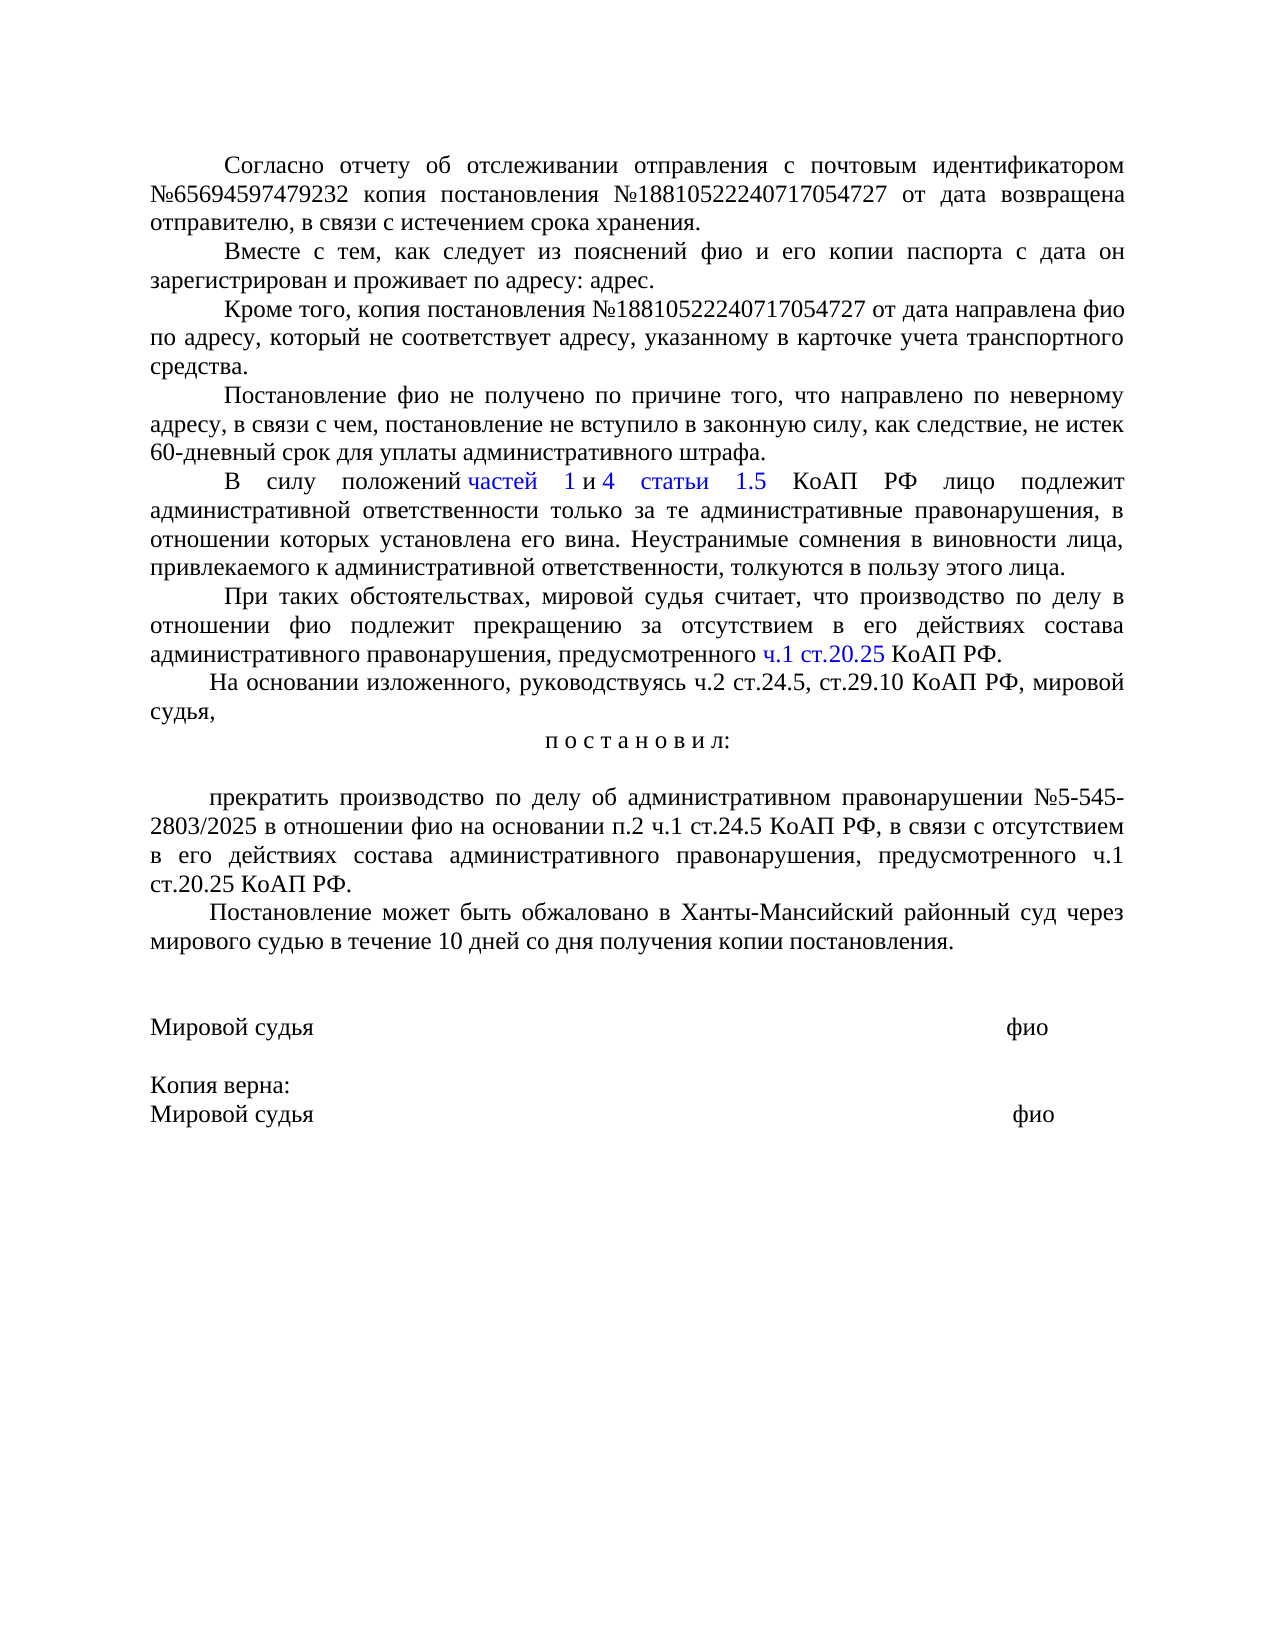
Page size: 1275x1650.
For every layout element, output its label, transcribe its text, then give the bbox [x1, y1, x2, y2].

text Постановление может быть обжаловано в Ханты-Мансийский районный суд через мирового судью в течение 10 дней со дня получения копии постановления. [150, 897, 1125, 955]
text В силу положений частей 1 и 4 статьи 1.5 КоАП РФ лицо подлежит административной ответственности только за те административные правонарушения, в отношении которых установлена его вина. Неустранимые сомнения в виновности лица, привлекаемого к административной ответственности, толкуются в пользу этого лица. [150, 466, 1125, 581]
text Согласно отчету об отслеживании отправления с почтовым идентификатором №65694597479232 копия постановления №18810522240717054727 от дата возвращена отправителю, в связи с истечением срока хранения. [150, 150, 1125, 236]
text При таких обстоятельствах, мировой судья считает, что производство по делу в отношении фио подлежит прекращению за отсутствием в его действиях состава административного правонарушения, предусмотренного ч.1 ст.20.25 КоАП РФ. [150, 581, 1125, 667]
text На основании изложенного, руководствуясь ч.2 ст.24.5, ст.29.10 КоАП РФ, мировой судья, [150, 667, 1125, 725]
text Кроме того, копия постановления №18810522240717054727 от дата направлена фио по адресу, который не соответствует адресу, указанному в карточке учета транспортного средства. [150, 294, 1125, 380]
text Постановление фио не получено по причине того, что направлено по неверному адресу, в связи с чем, постановление не вступило в законную силу, как следствие, не истек 60-дневный срок для уплаты административного штрафа. [150, 380, 1125, 466]
text Копия верна: [150, 1070, 1125, 1099]
text Мировой судья фио [150, 1099, 1125, 1127]
text Мировой судья фио [150, 1012, 1125, 1041]
text п о с т а н о в и л: [150, 725, 1125, 754]
text Вместе с тем, как следует из пояснений фио и его копии паспорта с дата он зарегистрирован и проживает по адресу: адрес. [150, 236, 1125, 294]
text прекратить производство по делу об административном правонарушении №5-545-2803/2025 в отношении фио на основании п.2 ч.1 ст.24.5 КоАП РФ, в связи с отсутствием в его действиях состава административного правонарушения, предусмотренного ч.1 ст.20.25 КоАП РФ. [150, 782, 1125, 897]
